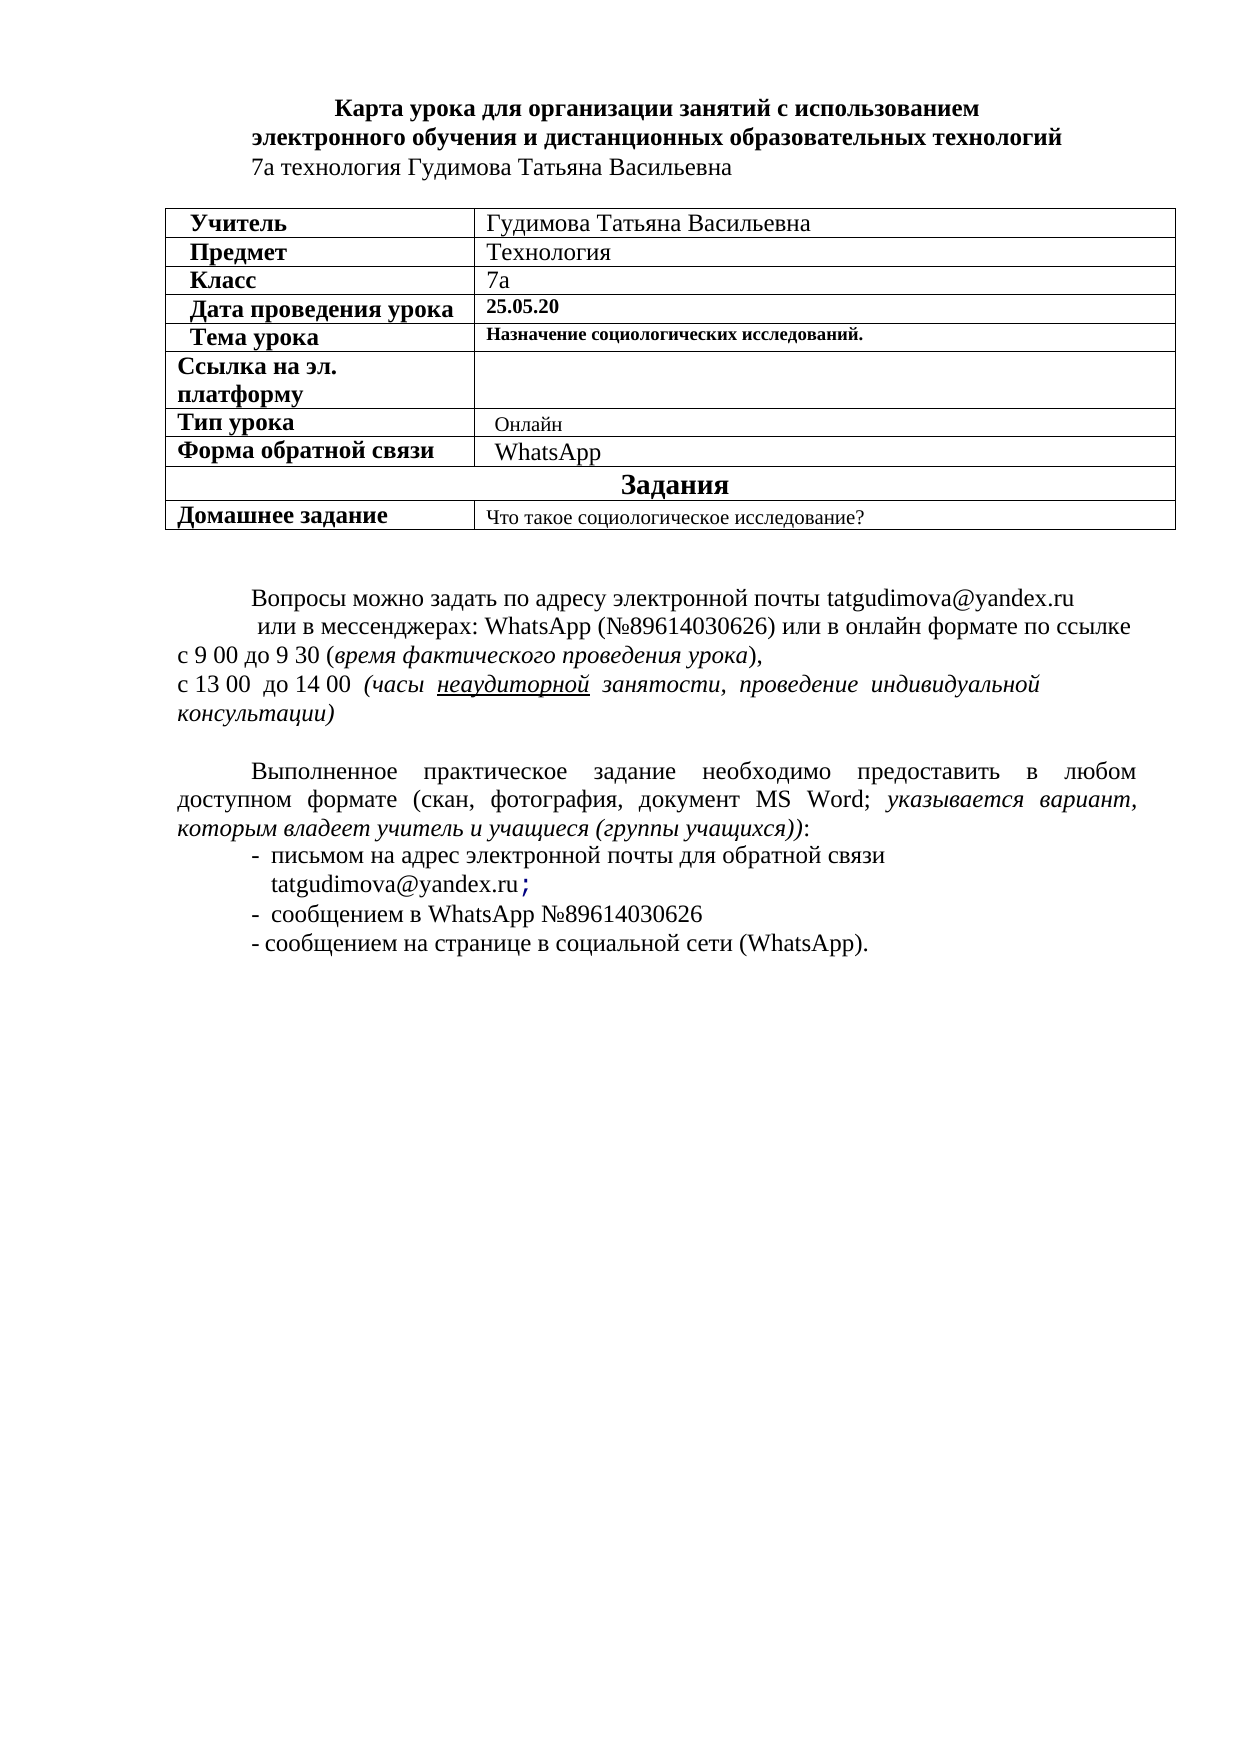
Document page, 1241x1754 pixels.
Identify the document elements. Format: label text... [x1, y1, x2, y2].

table_cell Форма обратной связи [166, 437, 474, 466]
text электронного обучения и дистанционных образовательных технологий [150, 122, 1164, 151]
table_cell Технология [475, 238, 1175, 266]
table_cell 7а [475, 267, 1175, 294]
table_header Гудимова Татьяна Васильевна [475, 209, 1175, 237]
table_cell Класс [166, 267, 474, 294]
table_cell Онлайн [475, 409, 1175, 436]
list письмом на адрес электронной почты для обратной связи tatgudimova@yandex.ru; [251, 841, 1150, 900]
text с 9 00 до 9 30 (время фактического проведения урока), [177, 641, 1150, 669]
table_cell 25.05.20 [475, 295, 1175, 323]
table_cell Предмет [166, 238, 474, 266]
table_cell Ссылка на эл. платформу [166, 352, 474, 407]
text консультации) [177, 698, 1150, 727]
table_cell Тема урока [166, 324, 474, 351]
text 7а технология Гудимова Татьяна Васильевна [177, 153, 1137, 181]
table_cell Домашнее задание [166, 501, 474, 529]
table_cell Что такое социологическое исследование? [475, 501, 1175, 529]
text с 13 00 до 14 00 (часы неаудиторной занятости, проведение индивидуальной [177, 669, 1150, 698]
table_cell Тип урока [166, 409, 474, 436]
table_cell Назначение социологических исследований. [475, 324, 1175, 351]
table_header Учитель [166, 209, 474, 237]
list сообщением в WhatsApp №89614030626 [251, 900, 1150, 928]
table_cell Задания [166, 467, 1175, 500]
table_cell WhatsApp [475, 437, 1175, 466]
table_cell Дата проведения урока [166, 295, 474, 323]
text Выполненное практическое задание необходимо предоставить в любом доступном формате (скан, фотография, документ MS Word; указывается вариант, которым владеет учитель и учащиеся (группы учащихся)): [177, 757, 1137, 841]
text Карта урока для организации занятий с использованием [150, 93, 1164, 122]
text или в мессенджерах: WhatsApp (№89614030626) или в онлайн формате по ссылке [177, 612, 1137, 640]
list сообщением на странице в социальной сети (WhatsApp). [251, 928, 1150, 957]
text Вопросы можно задать по адресу электронной почты tatgudimova@yandex.ru [177, 585, 1137, 612]
table_cell [475, 352, 1175, 407]
